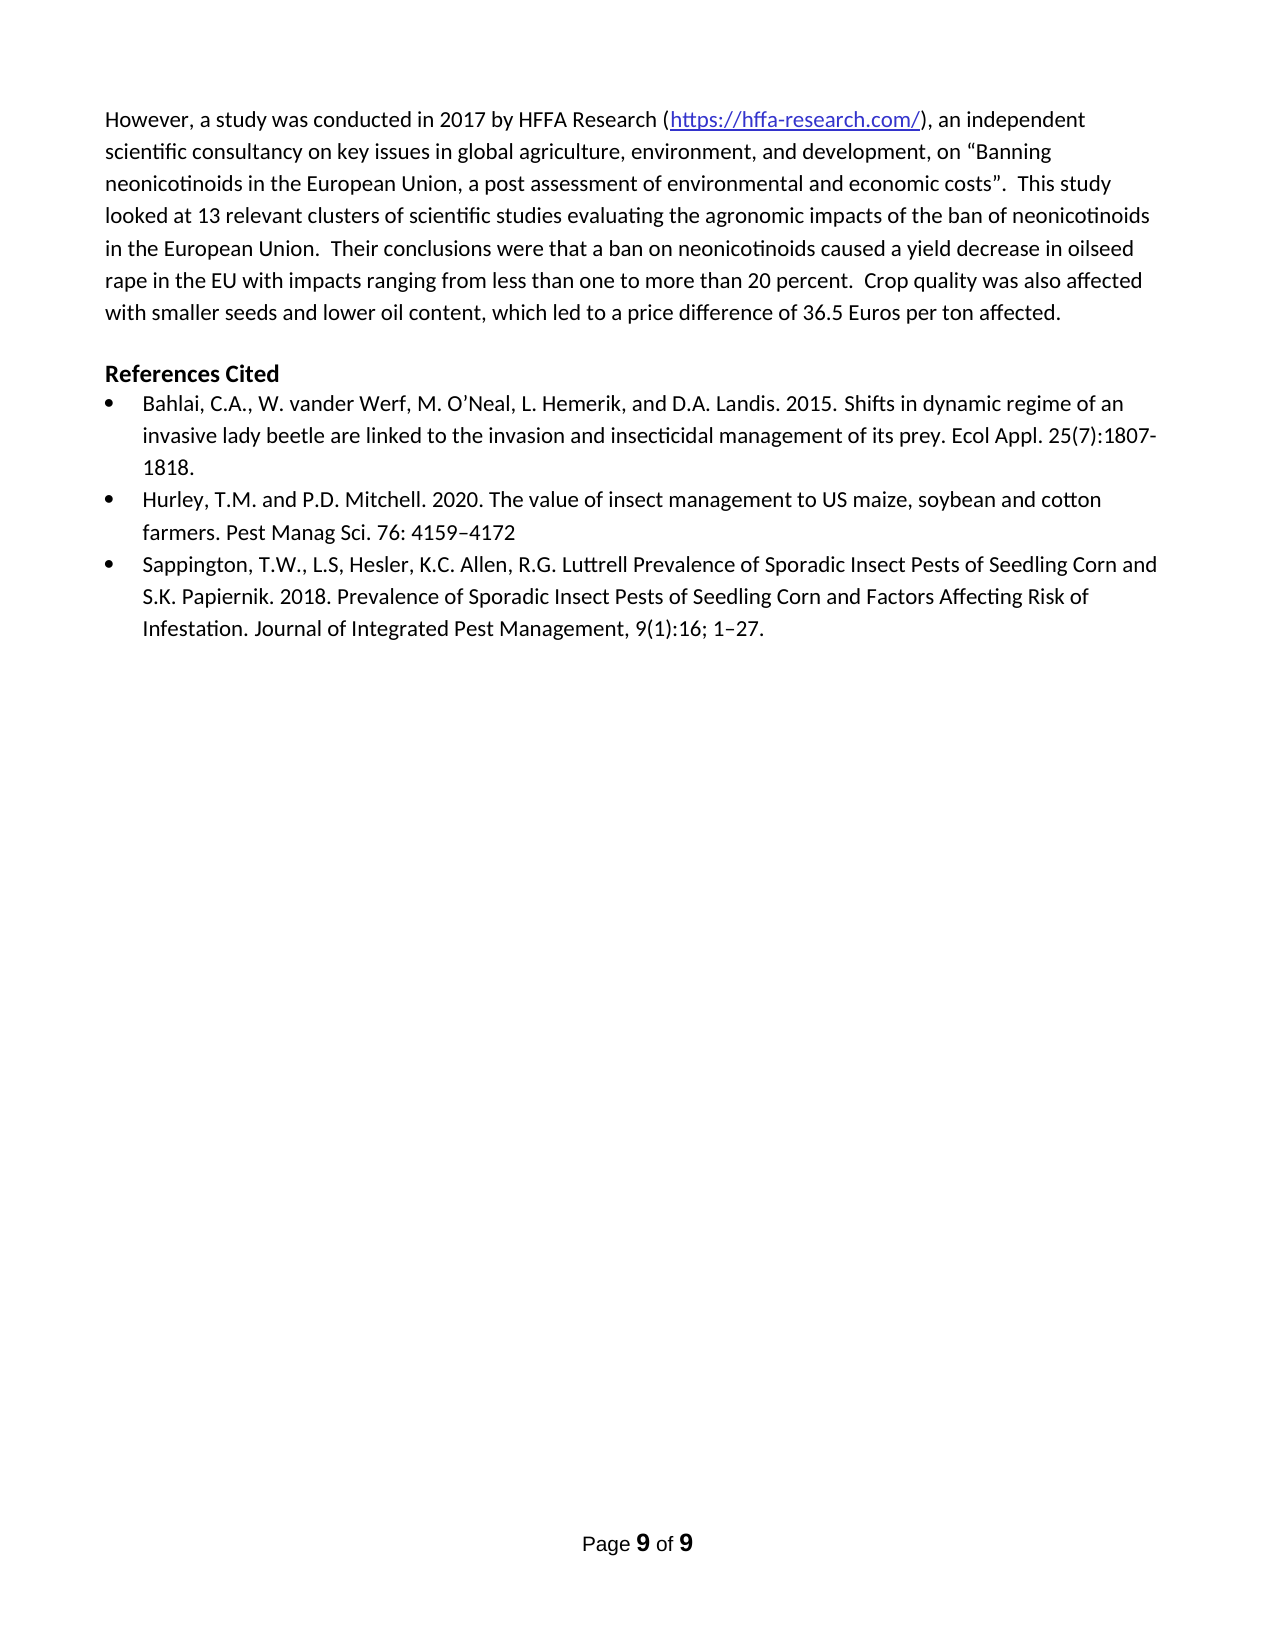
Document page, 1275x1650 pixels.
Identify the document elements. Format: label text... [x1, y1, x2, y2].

list Sappington, T.W., L.S, Hesler, K.C. Allen, R.G. Luttrell Prevalence of Sporadic Insect Pests of Seedling Corn and S.K. Papiernik. 2018. Prevalence of Sporadic Insect Pests of Seedling Corn and Factors Affecting Risk of Infestation. Journal of Integrated Pest Management, 9(1):16; 1–27. [105, 550, 1170, 642]
list Hurley, T.M. and P.D. Mitchell. 2020. The value of insect management to US maize, soybean and cotton farmers. Pest Manag Sci. 76: 4159–4172 [105, 485, 1170, 546]
list Bahlai, C.A., W. vander Werf, M. O’Neal, L. Hemerik, and D.A. Landis. 2015. Shifts in dynamic regime of an invasive lady beetle are linked to the invasion and insecticidal management of its prey. Ecol Appl. 25(7):1807-1818. [105, 389, 1170, 481]
text References Cited [105, 358, 1170, 389]
text However, a study was conducted in 2017 by HFFA Research (https://hffa-research.com/), an independent scientific consultancy on key issues in global agriculture, environment, and development, on “Banning neonicotinoids in the European Union, a post assessment of environmental and economic costs”. This study looked at 13 relevant clusters of scientific studies evaluating the agronomic impacts of the ban of neonicotinoids in the European Union. Their conclusions were that a ban on neonicotinoids caused a yield decrease in oilseed rape in the EU with impacts ranging from less than one to more than 20 percent. Crop quality was also affected with smaller seeds and lower oil content, which led to a price difference of 36.5 Euros per ton affected. [105, 105, 1170, 326]
